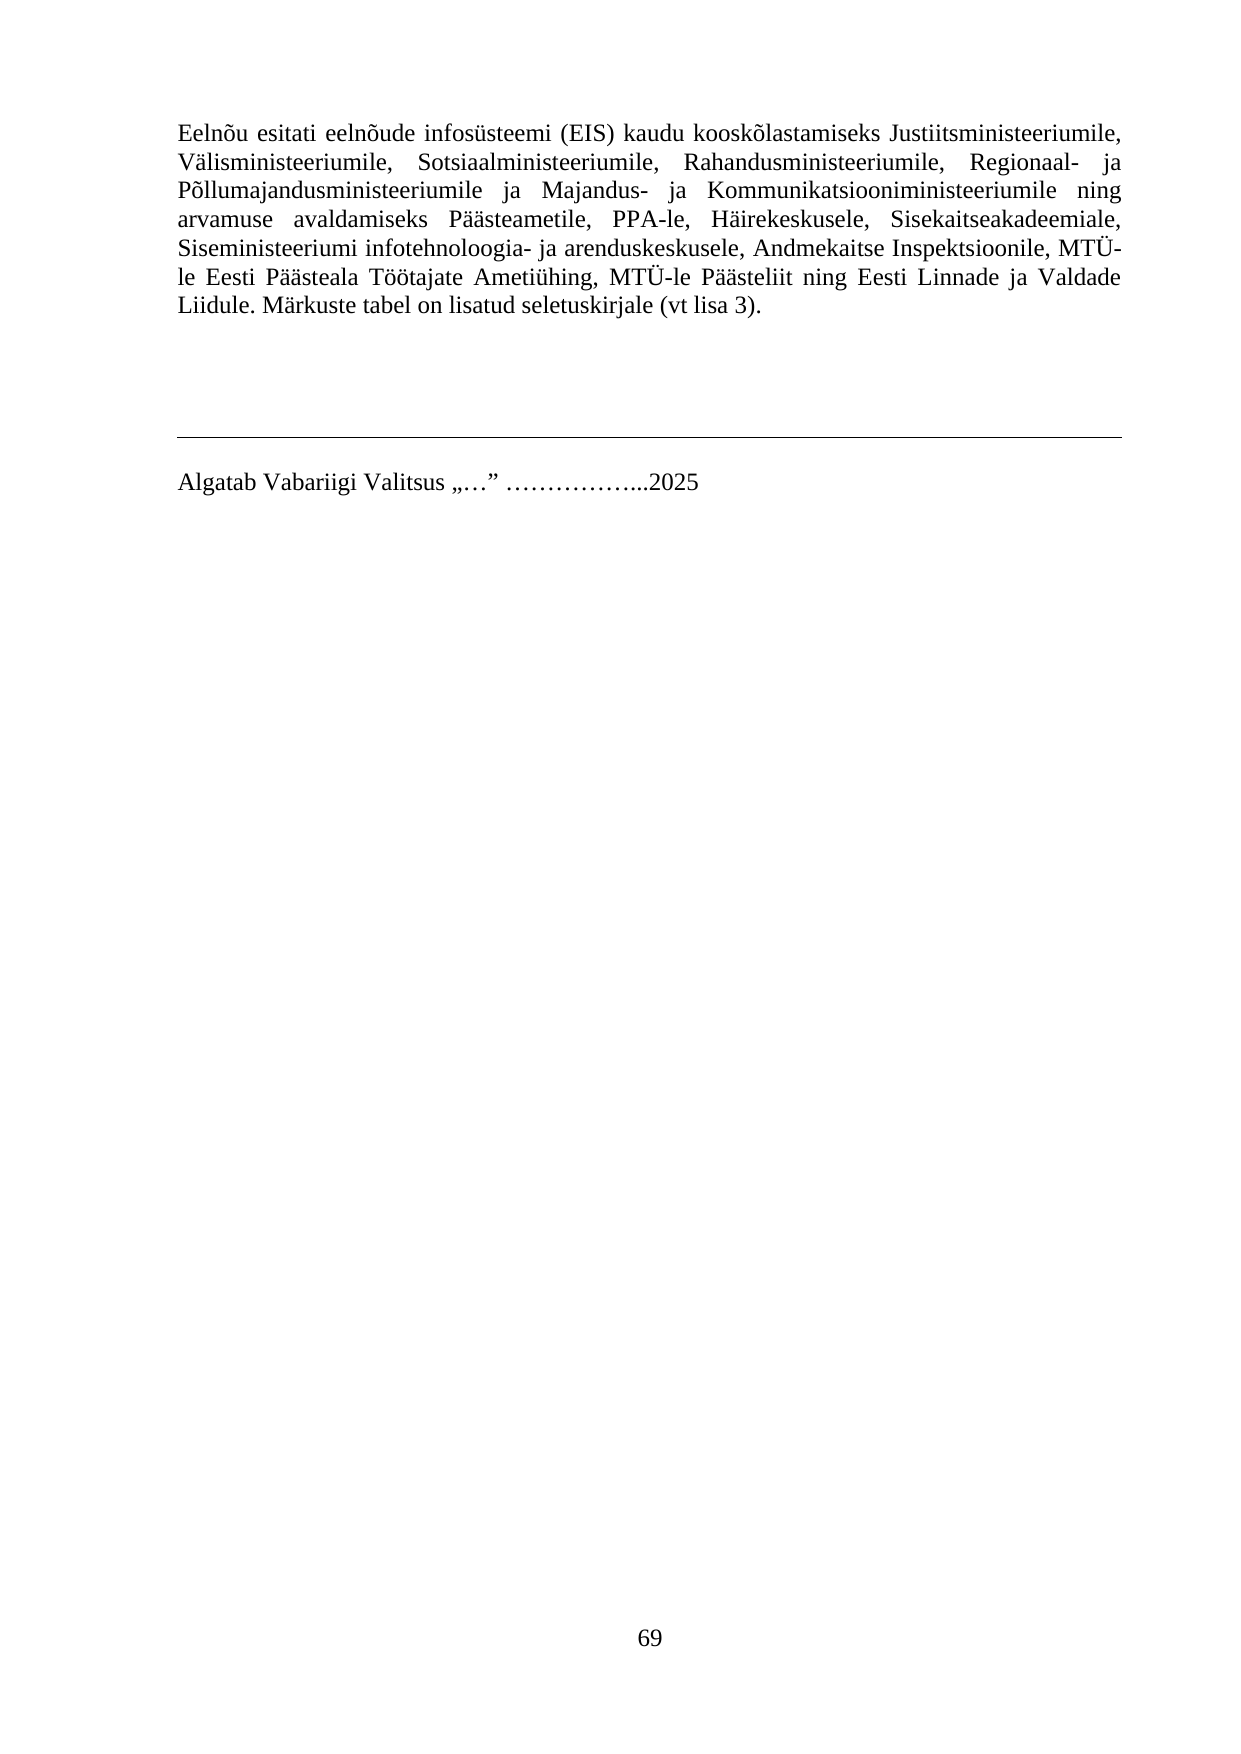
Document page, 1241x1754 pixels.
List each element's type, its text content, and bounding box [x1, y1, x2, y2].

text Eelnõu esitati eelnõude infosüsteemi (EIS) kaudu kooskõlastamiseks Justiitsministeeriumile, Välisministeeriumile, Sotsiaalministeeriumile, Rahandusministeeriumile, Regionaal- ja Põllumajandusministeeriumile ja Majandus- ja Kommunikatsiooniministeeriumile ning arvamuse avaldamiseks Päästeametile, PPA-le, Häirekeskusele, Sisekaitseakadeemiale, Siseministeeriumi infotehnoloogia- ja arenduskeskusele, Andmekaitse Inspektsioonile, MTÜ-le Eesti Päästeala Töötajate Ametiühing, MTÜ-le Päästeliit ning Eesti Linnade ja Valdade Liidule. Märkuste tabel on lisatud seletuskirjale (vt lisa 3). [177, 118, 1122, 319]
text Algatab Vabariigi Valitsus „…” ……………...2025 [177, 467, 1122, 496]
